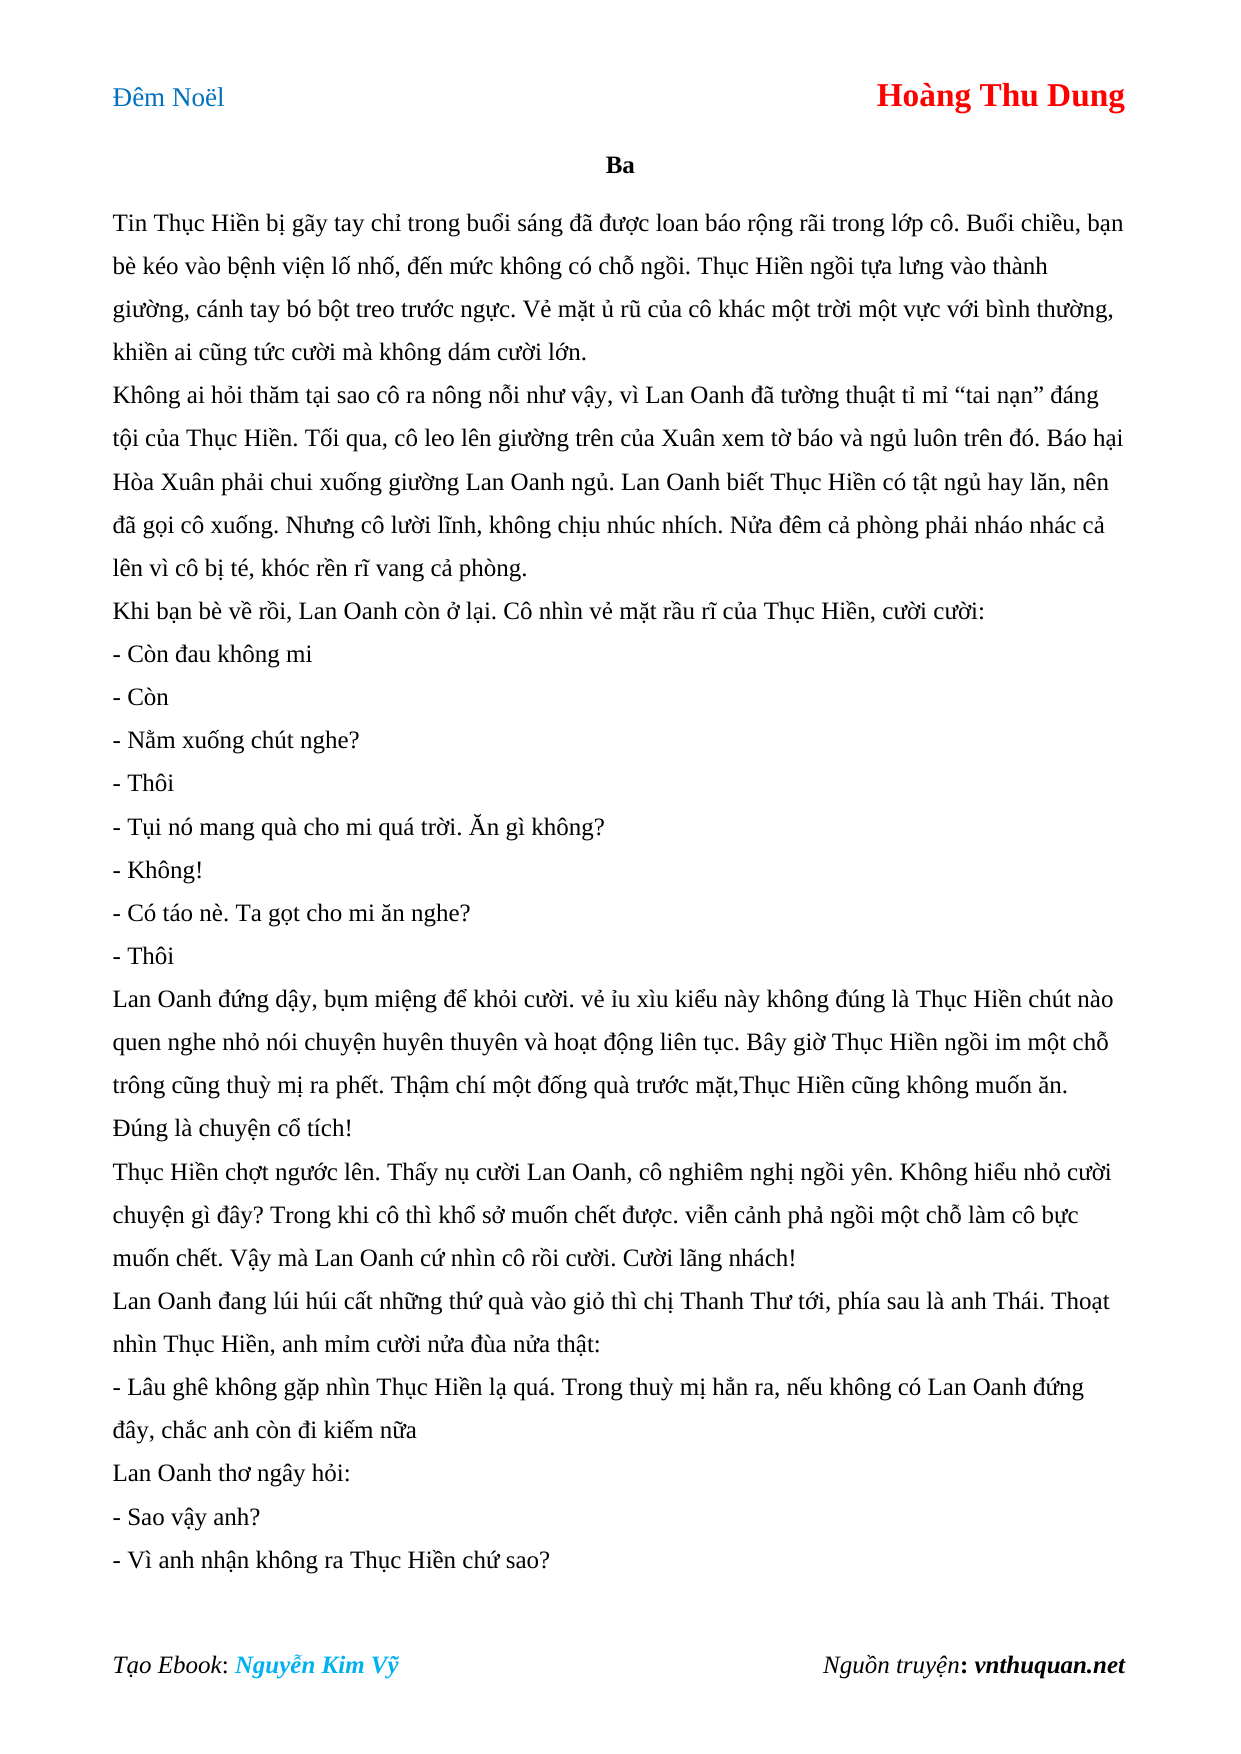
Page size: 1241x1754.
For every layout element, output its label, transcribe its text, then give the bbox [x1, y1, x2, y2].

text Ba [112, 150, 1128, 179]
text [112, 208, 1128, 1573]
